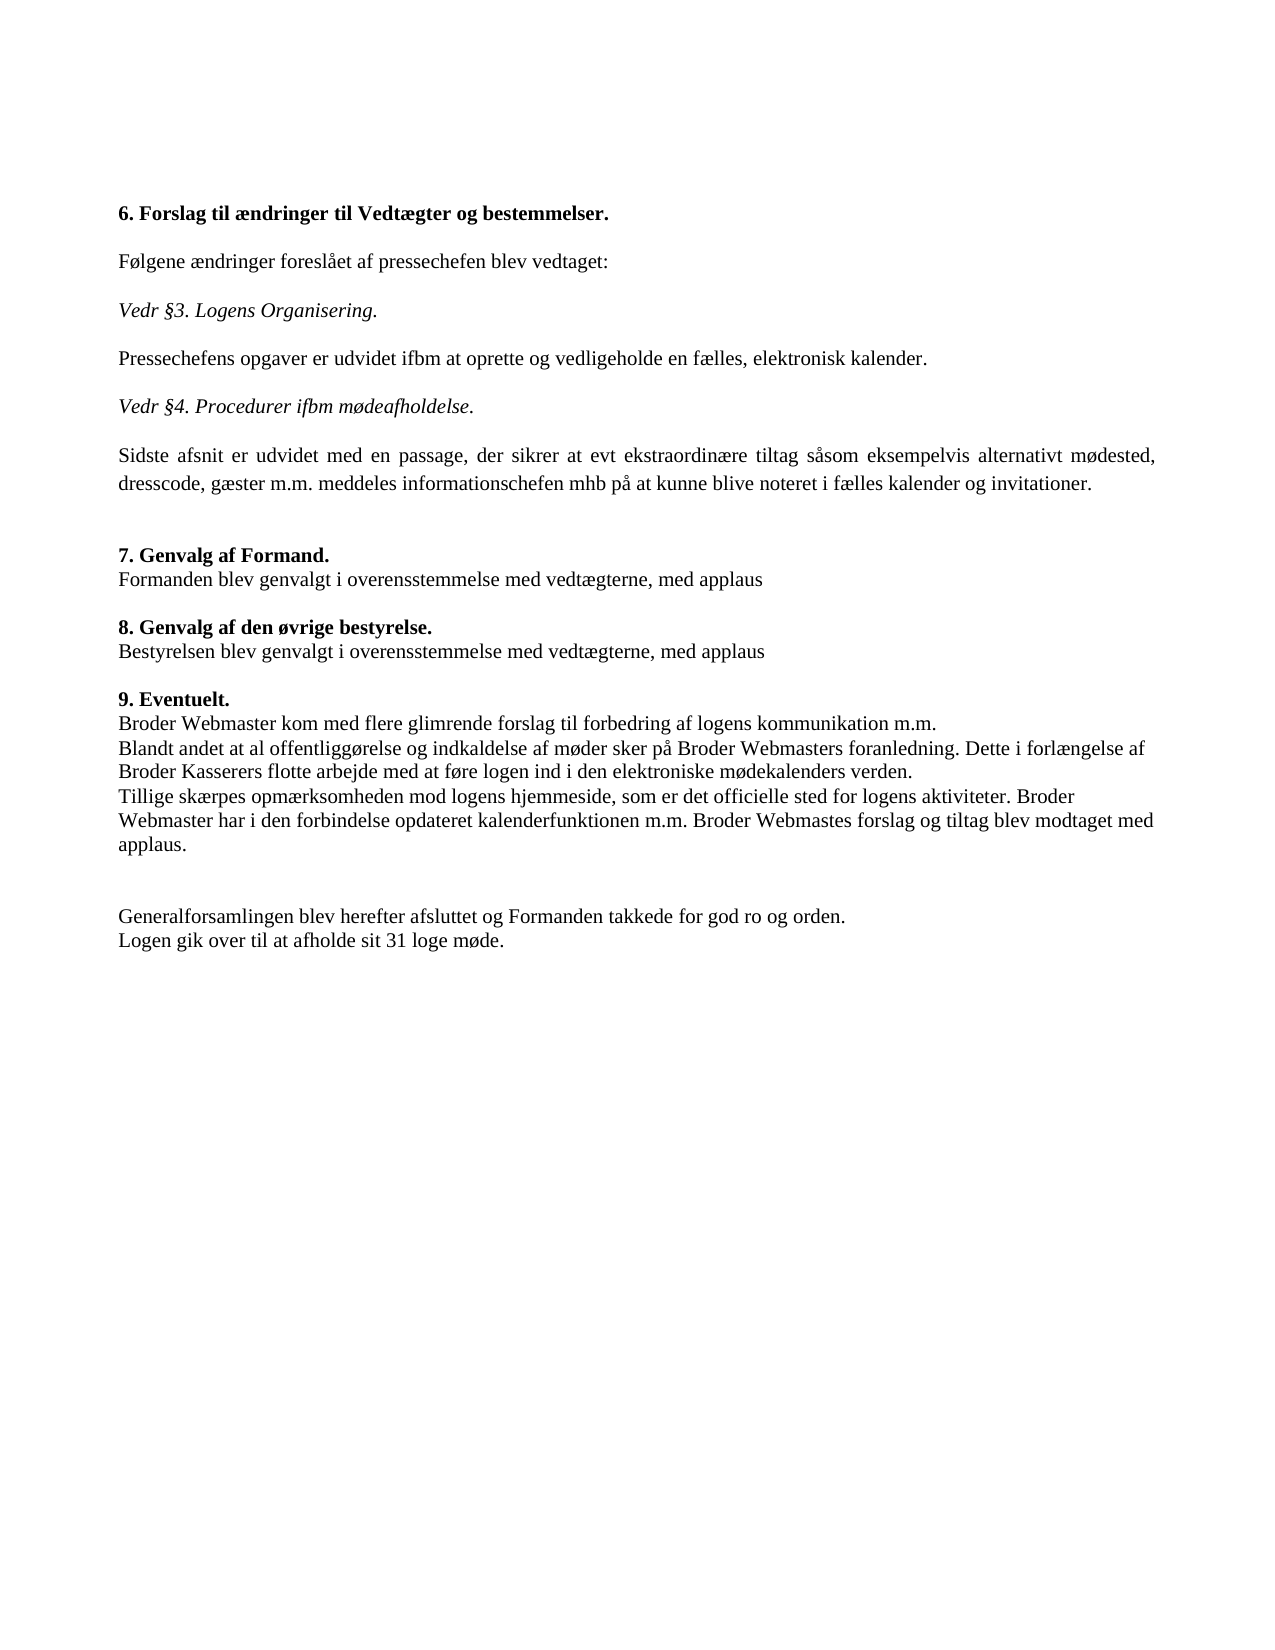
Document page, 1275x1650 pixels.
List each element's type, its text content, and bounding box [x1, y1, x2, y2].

text Formanden blev genvalgt i overensstemmelse med vedtægterne, med applaus [118, 567, 1157, 591]
text Følgene ændringer foreslået af pressechefen blev vedtaget: [118, 249, 1157, 273]
text Generalforsamlingen blev herefter afsluttet og Formanden takkede for god ro og orden. [118, 904, 1157, 928]
text Bestyrelsen blev genvalgt i overensstemmelse med vedtægterne, med applaus [118, 639, 1157, 663]
text 6. Forslag til ændringer til Vedtægter og bestemmelser. [118, 201, 1157, 225]
text Tillige skærpes opmærksomheden mod logens hjemmeside, som er det officielle sted for logens aktiviteter. Broder Webmaster har i den forbindelse opdateret kalenderfunktionen m.m. Broder Webmastes forslag og tiltag blev modtaget med applaus. [118, 783, 1157, 856]
text Vedr §4. Procedurer ifbm mødeafholdelse. [118, 394, 1157, 418]
text 8. Genvalg af den øvrige bestyrelse. [118, 615, 1157, 639]
text Broder Webmaster kom med flere glimrende forslag til forbedring af logens kommunikation m.m. [118, 711, 1157, 735]
text Pressechefens opgaver er udvidet ifbm at oprette og vedligeholde en fælles, elektronisk kalender. [118, 346, 1157, 370]
text Blandt andet at al offentliggørelse og indkaldelse af møder sker på Broder Webmasters foranledning. Dette i forlængelse af Broder Kasserers flotte arbejde med at føre logen ind i den elektroniske mødekalenders verden. [118, 735, 1157, 783]
text Vedr §3. Logens Organisering. [118, 297, 1157, 322]
text 7. Genvalg af Formand. [118, 543, 1157, 567]
text Sidste afsnit er udvidet med en passage, der sikrer at evt ekstraordinære tiltag såsom eksempelvis alternativt mødested, dresscode, gæster m.m. meddeles informationschefen mhb på at kunne blive noteret i fælles kalender og invitationer. [118, 443, 1157, 494]
text Logen gik over til at afholde sit 31 loge møde. [118, 928, 1157, 952]
text 9. Eventuelt. [118, 687, 1157, 711]
